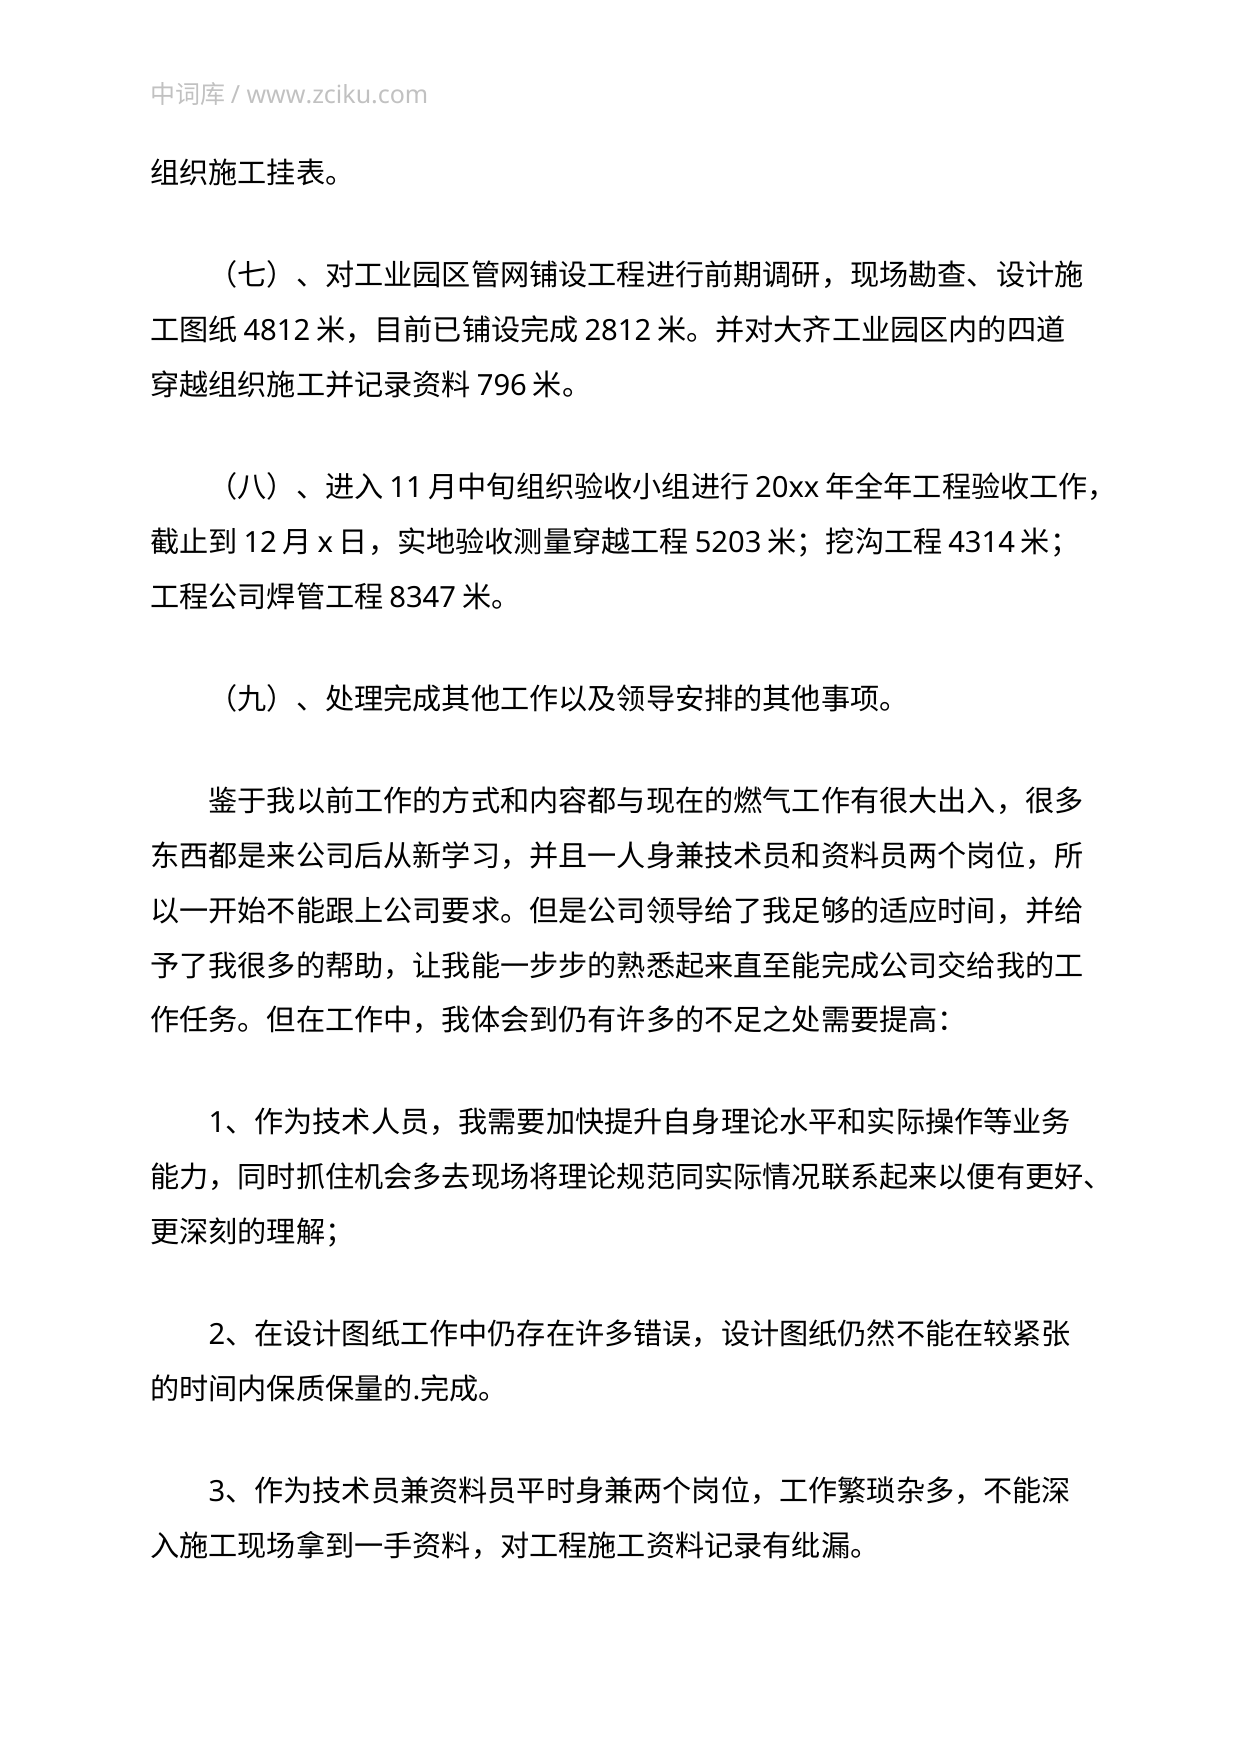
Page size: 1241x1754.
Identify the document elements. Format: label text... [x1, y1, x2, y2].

text 鉴于我以前工作的方式和内容都与现在的燃气工作有很大出入，很多东西都是来公司后从新学习，并且一人身兼技术员和资料员两个岗位，所以一开始不能跟上公司要求。但是公司领导给了我足够的适应时间，并给予了我很多的帮助，让我能一步步的熟悉起来直至能完成公司交给我的工作任务。但在工作中，我体会到仍有许多的不足之处需要提高： [150, 777, 1090, 1039]
text （八）、进入11月中旬组织验收小组进行20xx年全年工程验收工作，截止到12月x日，实地验收测量穿越工程5203米；挖沟工程4314米；工程公司焊管工程8347米。 [150, 464, 1090, 616]
text 2、在设计图纸工作中仍存在许多错误，设计图纸仍然不能在较紧张的时间内保质保量的.完成。 [150, 1310, 1090, 1408]
text （七）、对工业园区管网铺设工程进行前期调研，现场勘查、设计施工图纸4812米，目前已铺设完成2812米。并对大齐工业园区内的四道穿越组织施工并记录资料796米。 [150, 252, 1090, 404]
text （九）、处理完成其他工作以及领导安排的其他事项。 [150, 676, 1090, 718]
text 1、作为技术人员，我需要加快提升自身理论水平和实际操作等业务能力，同时抓住机会多去现场将理论规范同实际情况联系起来以便有更好、更深刻的理解； [150, 1099, 1090, 1251]
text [150, 150, 1090, 192]
text 3、作为技术员兼资料员平时身兼两个岗位，工作繁琐杂多，不能深入施工现场拿到一手资料，对工程施工资料记录有纰漏。 [150, 1467, 1090, 1565]
